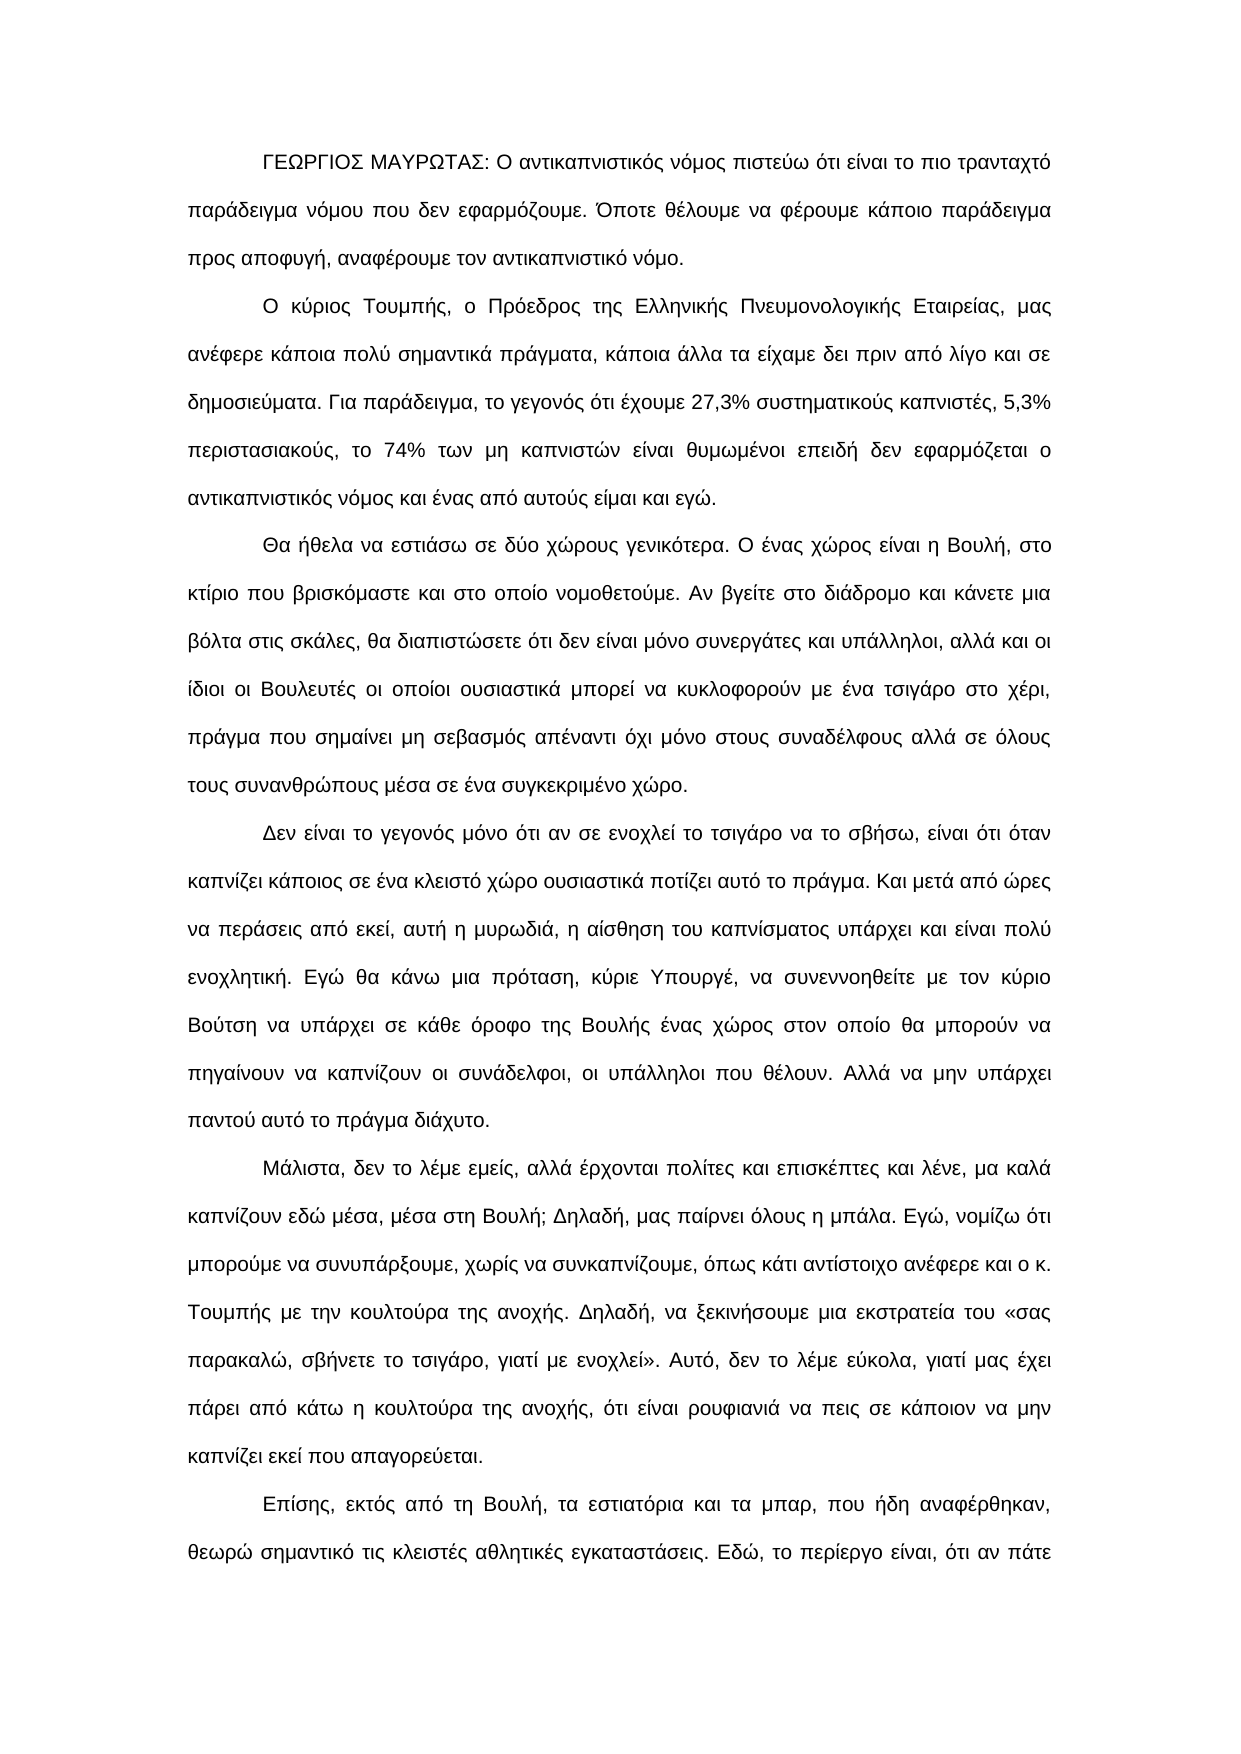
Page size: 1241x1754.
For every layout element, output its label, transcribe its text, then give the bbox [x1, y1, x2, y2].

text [187, 1492, 1053, 1563]
text ΓΕΩΡΓΙΟΣ ΜΑΥΡΩΤΑΣ: Ο αντικαπνιστικός νόμος πιστεύω ότι είναι το πιο τρανταχτό παράδειγμα νόμου που δεν εφαρμόζουμε. Όποτε θέλουμε να φέρουμε κάποιο παράδειγμα προς αποφυγή, αναφέρουμε τον αντικαπνιστικό νόμο. [187, 150, 1053, 270]
text Μάλιστα, δεν το λέμε εμείς, αλλά έρχονται πολίτες και επισκέπτες και λένε, μα καλά καπνίζουν εδώ μέσα, μέσα στη Βουλή; Δηλαδή, μας παίρνει όλους η μπάλα. Εγώ, νομίζω ότι μπορούμε να συνυπάρξουμε, χωρίς να συνκαπνίζουμε, όπως κάτι αντίστοιχο ανέφερε και ο κ. Τουμπής με την κουλτούρα της ανοχής. Δηλαδή, να ξεκινήσουμε μια εκστρατεία του «σας παρακαλώ, σβήνετε το τσιγάρο, γιατί με ενοχλεί». Αυτό, δεν το λέμε εύκολα, γιατί μας έχει πάρει από κάτω η κουλτούρα της ανοχής, ότι είναι ρουφιανιά να πεις σε κάποιον να μην καπνίζει εκεί που απαγορεύεται. [187, 1156, 1053, 1468]
text Θα ήθελα να εστιάσω σε δύο χώρους γενικότερα. Ο ένας χώρος είναι η Βουλή, στο κτίριο που βρισκόμαστε και στο οποίο νομοθετούμε. Αν βγείτε στο διάδρομο και κάνετε μια βόλτα στις σκάλες, θα διαπιστώσετε ότι δεν είναι μόνο συνεργάτες και υπάλληλοι, αλλά και οι ίδιοι οι Βουλευτές οι οποίοι ουσιαστικά μπορεί να κυκλοφορούν με ένα τσιγάρο στο χέρι, πράγμα που σημαίνει μη σεβασμός απέναντι όχι μόνο στους συναδέλφους αλλά σε όλους τους συνανθρώπους μέσα σε ένα συγκεκριμένο χώρο. [187, 533, 1053, 797]
text Δεν είναι το γεγονός μόνο ότι αν σε ενοχλεί το τσιγάρο να το σβήσω, είναι ότι όταν καπνίζει κάποιος σε ένα κλειστό χώρο ουσιαστικά ποτίζει αυτό το πράγμα. Και μετά από ώρες να περάσεις από εκεί, αυτή η μυρωδιά, η αίσθηση του καπνίσματος υπάρχει και είναι πολύ ενοχλητική. Εγώ θα κάνω μια πρόταση, κύριε Υπουργέ, να συνεννοηθείτε με τον κύριο Βούτση να υπάρχει σε κάθε όροφο της Βουλής ένας χώρος στον οποίο θα μπορούν να πηγαίνουν να καπνίζουν οι συνάδελφοι, οι υπάλληλοι που θέλουν. Αλλά να μην υπάρχει παντού αυτό το πράγμα διάχυτο. [187, 821, 1053, 1132]
text Ο κύριος Τουμπής, ο Πρόεδρος της Ελληνικής Πνευμονολογικής Εταιρείας, μας ανέφερε κάποια πολύ σημαντικά πράγματα, κάποια άλλα τα είχαμε δει πριν από λίγο και σε δημοσιεύματα. Για παράδειγμα, το γεγονός ότι έχουμε 27,3% συστηματικούς καπνιστές, 5,3% περιστασιακούς, το 74% των μη καπνιστών είναι θυμωμένοι επειδή δεν εφαρμόζεται ο αντικαπνιστικός νόμος και ένας από αυτούς είμαι και εγώ. [187, 294, 1053, 509]
